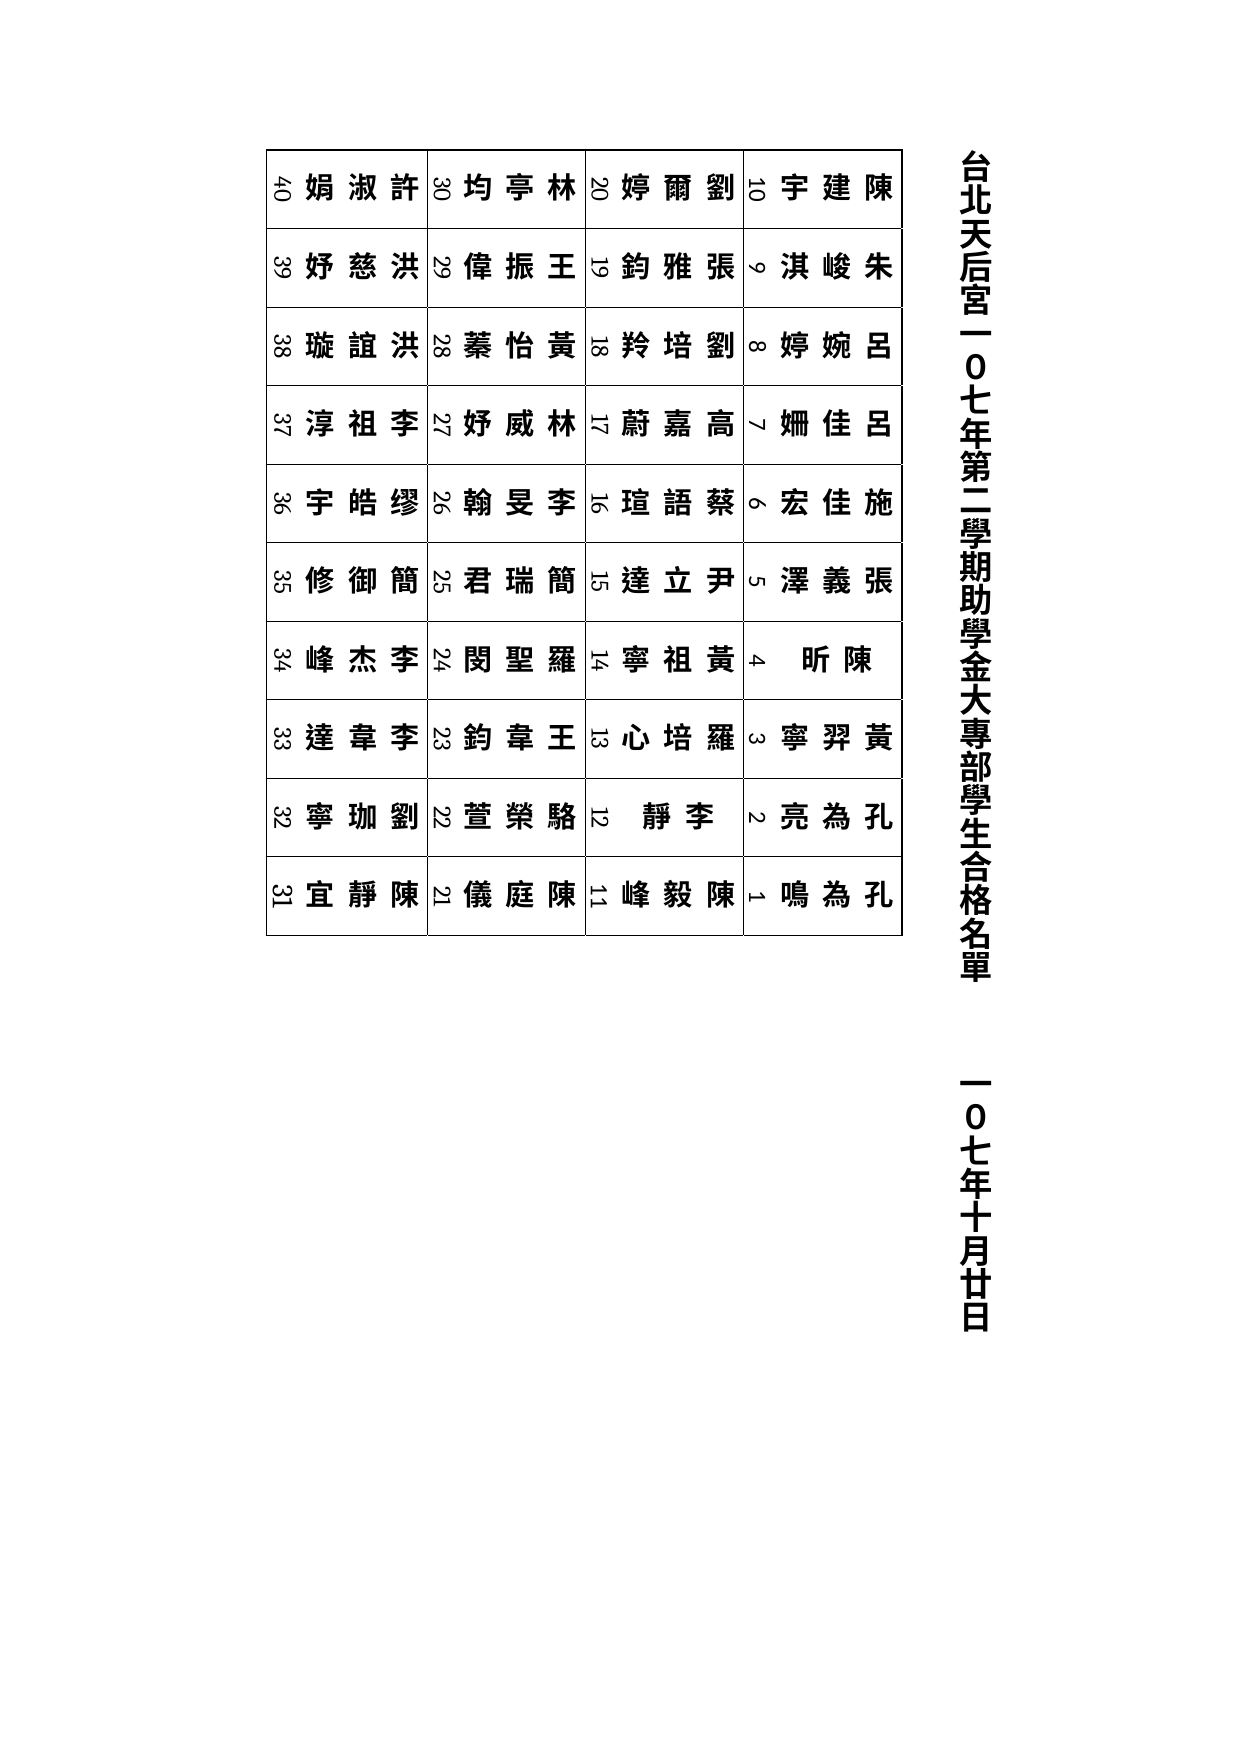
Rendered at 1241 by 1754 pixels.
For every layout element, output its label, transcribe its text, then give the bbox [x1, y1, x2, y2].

table_cell 林威妤 [457, 386, 584, 464]
table_cell 李杰峰 [299, 622, 427, 699]
table_cell 缪皓宇 [299, 465, 427, 542]
table_cell 23 [428, 700, 457, 778]
table_cell 李靜 [615, 779, 743, 856]
table_cell 39 [267, 229, 299, 307]
table_cell 劉珈寧 [299, 779, 427, 856]
table_cell 20 [586, 151, 615, 228]
table_cell 李旻翰 [457, 465, 584, 542]
table_header 呂佳姍 [774, 386, 901, 464]
table_cell 30 [428, 151, 457, 228]
table_cell 35 [267, 543, 299, 621]
table_cell 羅聖閔 [457, 622, 584, 699]
table_cell 36 [267, 465, 299, 542]
table_cell 劉培羚 [615, 308, 743, 385]
table_cell 16 [586, 465, 615, 542]
table_cell 王韋鈞 [457, 700, 584, 778]
table_cell 王振偉 [457, 229, 584, 307]
table_cell 洪誼璇 [299, 308, 427, 385]
table_cell 尹立達 [615, 543, 743, 621]
table_cell 林亭均 [457, 151, 584, 228]
table_cell 28 [427, 308, 457, 386]
table_cell 32 [267, 779, 299, 856]
table_header 陳建宇 [774, 151, 901, 228]
table_cell 11 [586, 857, 615, 935]
table_cell 駱榮萱 [457, 779, 584, 856]
table_cell 24 [427, 622, 457, 700]
table_cell 10 [744, 151, 773, 228]
table_cell 簡御修 [299, 543, 427, 621]
table_header 張義澤 [774, 543, 901, 621]
table_cell 陳毅峰 [615, 857, 743, 935]
table_cell 洪慈妤 [299, 229, 427, 307]
table_cell 14 [586, 622, 615, 699]
table_cell 黃祖寧 [615, 622, 743, 699]
table_cell 蔡語瑄 [615, 465, 743, 542]
table_header 孔為鳴 [774, 857, 901, 935]
table_cell 8 [744, 308, 773, 385]
table_cell 4 [744, 622, 773, 699]
table_cell 26 [427, 465, 457, 543]
table_cell 13 [586, 700, 615, 778]
table_cell 29 [428, 229, 457, 307]
table_cell 21 [428, 857, 457, 935]
table_cell 6 [744, 465, 773, 542]
table_header 孔為亮 [774, 779, 901, 856]
table_cell 18 [586, 308, 615, 385]
table_cell 19 [586, 229, 615, 307]
table_cell 李韋達 [299, 700, 427, 778]
table_cell 2 [744, 779, 773, 856]
table_cell 34 [267, 622, 299, 699]
table_cell 17 [586, 386, 615, 464]
table_cell 38 [267, 308, 299, 385]
table_cell 27 [428, 386, 457, 464]
table_cell 羅培心 [615, 700, 743, 778]
table_cell 25 [428, 543, 457, 621]
table_cell 張雅鈞 [615, 229, 743, 307]
table_header 陳昕 [774, 622, 901, 699]
table_cell 40 [267, 151, 299, 228]
table_cell 31 [267, 857, 299, 935]
table_cell 12 [586, 779, 615, 856]
table_cell 3 [744, 700, 773, 778]
table_cell 簡瑞君 [457, 543, 584, 621]
table_cell 5 [744, 543, 773, 621]
table_header 黃羿寧 [774, 700, 901, 778]
table_cell 33 [267, 700, 299, 778]
table_header 朱峻淇 [774, 229, 901, 307]
table_cell 許淑娟 [299, 151, 427, 228]
table_header 呂婉婷 [774, 308, 901, 385]
table_cell 陳庭儀 [457, 857, 584, 935]
text 台北天后宮一０七年第二學期助學金大專部學生合格名單 一０七年十月廿日 [939, 150, 1014, 1604]
table_cell 李祖淳 [299, 386, 427, 464]
table_header 施佳宏 [774, 465, 901, 542]
table_cell 9 [744, 229, 773, 307]
table_cell 7 [744, 386, 773, 464]
table_cell 陳靜宜 [299, 857, 427, 935]
table_cell 劉爾婷 [615, 151, 743, 228]
table_cell 黃怡蓁 [457, 308, 584, 385]
table_cell 高嘉蔚 [615, 386, 743, 464]
table_cell 1 [744, 857, 773, 935]
table_cell 15 [586, 543, 615, 621]
table_cell 22 [427, 779, 457, 857]
table_cell 37 [267, 386, 299, 464]
